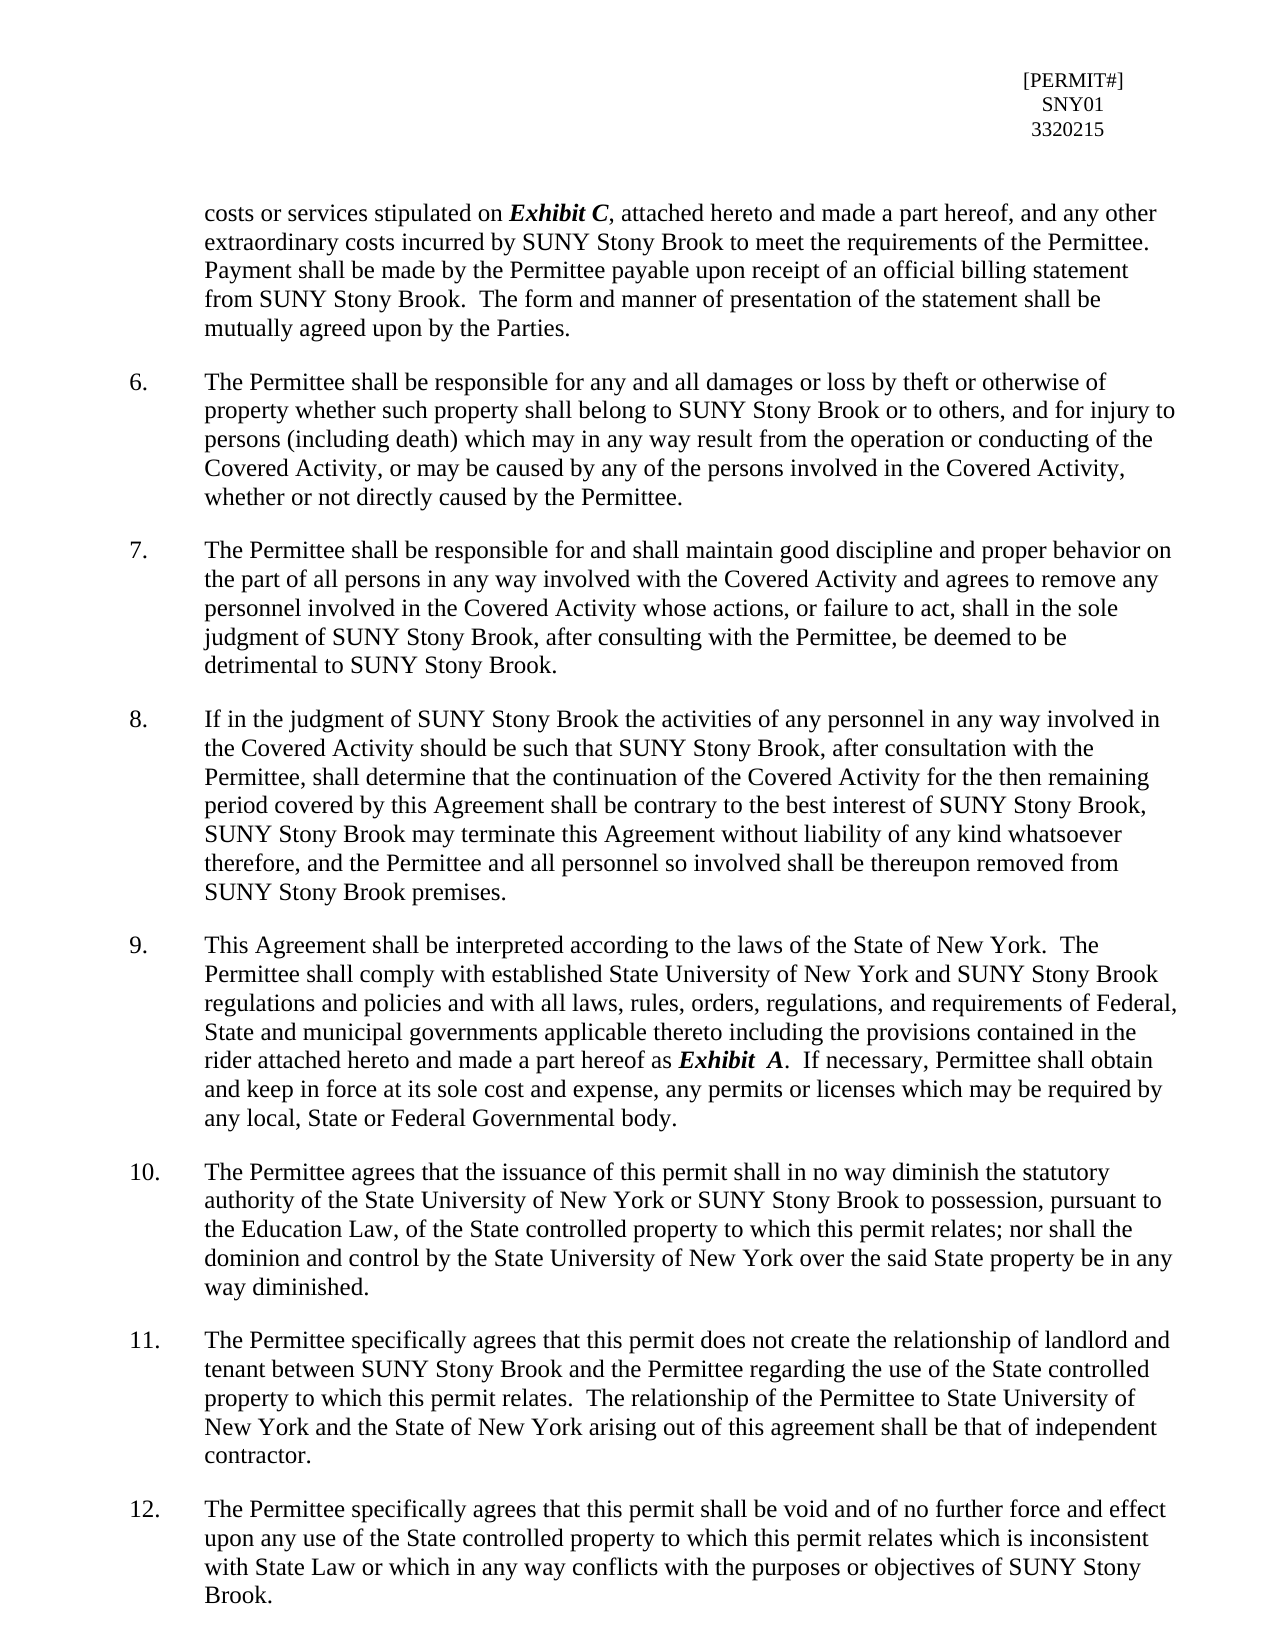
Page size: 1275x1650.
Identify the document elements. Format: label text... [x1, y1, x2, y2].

list This Agreement shall be interpreted according to the laws of the State of New York. The Permittee shall comply with established State University of New York and SUNY Stony Brook regulations and policies and with all laws, rules, orders, regulations, and requirements of Federal, State and municipal governments applicable thereto including the provisions contained in the rider attached hereto and made a part hereof as Exhibit A. If necessary, Permittee shall obtain and keep in force at its sole cost and expense, any permits or licenses which may be required by any local, State or Federal Governmental body. [129, 931, 1183, 1132]
list The Permittee shall be responsible for and shall maintain good discipline and proper behavior on the part of all persons in any way involved with the Covered Activity and agrees to remove any personnel involved in the Covered Activity whose actions, or failure to act, shall in the sole judgment of SUNY Stony Brook, after consulting with the Permittee, be deemed to be detrimental to SUNY Stony Brook. [129, 536, 1183, 679]
list The Permittee specifically agrees that this permit does not create the relationship of landlord and tenant between SUNY Stony Brook and the Permittee regarding the use of the State controlled property to which this permit relates. The relationship of the Permittee to State University of New York and the State of New York arising out of this agreement shall be that of independent contractor. [129, 1326, 1183, 1469]
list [129, 198, 1183, 342]
list The Permittee specifically agrees that this permit shall be void and of no further force and effect upon any use of the State controlled property to which this permit relates which is inconsistent with State Law or which in any way conflicts with the purposes or objectives of SUNY Stony Brook. [129, 1494, 1183, 1609]
list If in the judgment of SUNY Stony Brook the activities of any personnel in any way involved in the Covered Activity should be such that SUNY Stony Brook, after consultation with the Permittee, shall determine that the continuation of the Covered Activity for the then remaining period covered by this Agreement shall be contrary to the best interest of SUNY Stony Brook, SUNY Stony Brook may terminate this Agreement without liability of any kind whatsoever therefore, and the Permittee and all personnel so involved shall be thereupon removed from SUNY Stony Brook premises. [129, 704, 1183, 906]
list The Permittee shall be responsible for any and all damages or loss by theft or otherwise of property whether such property shall belong to SUNY Stony Brook or to others, and for injury to persons (including death) which may in any way result from the operation or conducting of the Covered Activity, or may be caused by any of the persons involved in the Covered Activity, whether or not directly caused by the Permittee. [129, 367, 1183, 511]
list The Permittee agrees that the issuance of this permit shall in no way diminish the statutory authority of the State University of New York or SUNY Stony Brook to possession, pursuant to the Education Law, of the State controlled property to which this permit relates; nor shall the dominion and control by the State University of New York over the said State property be in any way diminished. [129, 1157, 1183, 1301]
